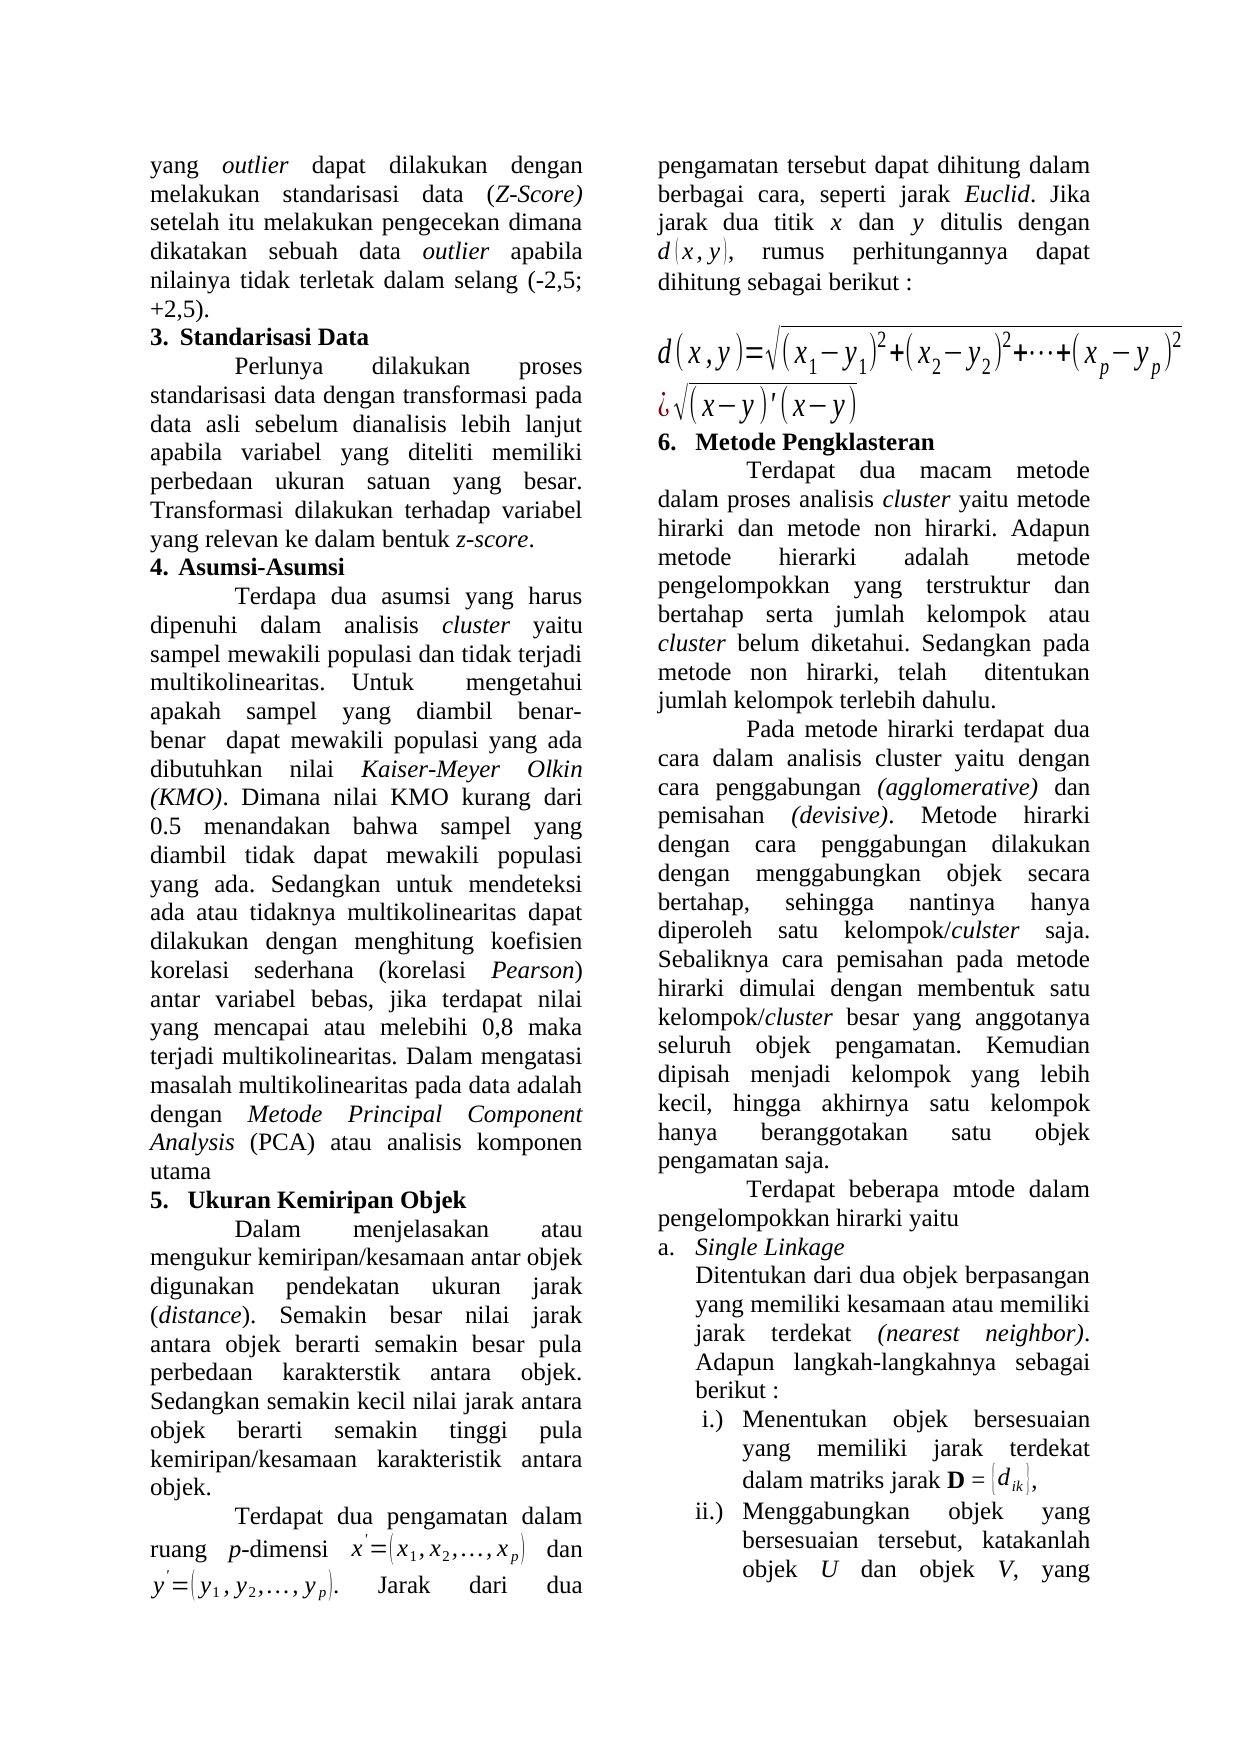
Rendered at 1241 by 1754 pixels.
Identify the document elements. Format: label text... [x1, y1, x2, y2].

list Terdapat dua macam metode dalam proses analisis cluster yaitu metode hirarki dan metode non hirarki. Adapun metode hierarki adalah metode pengelompokkan yang terstruktur dan bertahap serta jumlah kelompok atau cluster belum diketahui. Sedangkan pada metode non hirarki, telah ditentukan jumlah kelompok terlebih dahulu. [658, 456, 1090, 714]
list Asumsi-Asumsi [150, 552, 583, 581]
list Pada metode hirarki terdapat dua cara dalam analisis cluster yaitu dengan cara penggabungan (agglomerative) dan pemisahan (devisive). Metode hirarki dengan cara penggabungan dilakukan dengan menggabungkan objek secara bertahap, sehingga nantinya hanya diperoleh satu kelompok/culster saja. Sebaliknya cara pemisahan pada metode hirarki dimulai dengan membentuk satu kelompok/cluster besar yang anggotanya seluruh objek pengamatan. Kemudian dipisah menjadi kelompok yang lebih kecil, hingga akhirnya satu kelompok hanya beranggotakan satu objek pengamatan saja. [658, 714, 1090, 1174]
list Menentukan objek bersesuaian yang memiliki jarak terdekat dalam matriks jarak D = , [723, 1404, 1090, 1496]
list Perlunya dilakukan proses standarisasi data dengan transformasi pada data asli sebelum dianalisis lebih lanjut apabila variabel yang diteliti memiliki perbedaan ukuran satuan yang besar. Transformasi dilakukan terhadap variabel yang relevan ke dalam bentuk z-score. [150, 351, 583, 552]
list Terdapat beberapa mtode dalam pengelompokkan hirarki yaitu [658, 1174, 1090, 1232]
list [723, 1496, 1090, 1583]
list Terdapat dua pengamatan dalam ruang p-dimensi dan . Jarak dari dua pengamatan tersebut dapat dihitung dalam berbagai cara, seperti jarak Euclid. Jika jarak dua titik dan ditulis dengan , rumus perhitungannya dapat dihitung sebagai berikut : [150, 1501, 583, 1603]
list Standarisasi Data [150, 322, 583, 351]
list Ukuran Kemiripan Objek [150, 1185, 583, 1214]
list Single Linkage [658, 1232, 1090, 1261]
list Ditentukan dari dua objek berpasangan yang memiliki kesamaan atau memiliki jarak terdekat (nearest neighbor). Adapun langkah-langkahnya sebagai berikut : [695, 1261, 1090, 1404]
list Dalam menjelasakan atau mengukur kemiripan/kesamaan antar objek digunakan pendekatan ukuran jarak (distance). Semakin besar nilai jarak antara objek berarti semakin besar pula perbedaan karakterstik antara objek. Sedangkan semakin kecil nilai jarak antara objek berarti semakin tinggi pula kemiripan/kesamaan karakteristik antara objek. [150, 1214, 583, 1501]
list Terdapa dua asumsi yang harus dipenuhi dalam analisis cluster yaitu sampel mewakili populasi dan tidak terjadi multikolinearitas. Untuk mengetahui apakah sampel yang diambil benar-benar dapat mewakili populasi yang ada dibutuhkan nilai Kaiser-Meyer Olkin (KMO). Dimana nilai KMO kurang dari 0.5 menandakan bahwa sampel yang diambil tidak dapat mewakili populasi yang ada. Sedangkan untuk mendeteksi ada atau tidaknya multikolinearitas dapat dilakukan dengan menghitung koefisien korelasi sederhana (korelasi Pearson) antar variabel bebas, jika terdapat nilai yang mencapai atau melebihi 0,8 maka terjadi multikolinearitas. Dalam mengatasi masalah multikolinearitas pada data adalah dengan Metode Principal Component Analysis (PCA) atau analisis komponen utama [150, 581, 583, 1185]
list Metode Pengklasteran [658, 427, 1090, 456]
list Terdapat dua pengamatan dalam ruang p-dimensi dan . Jarak dari dua pengamatan tersebut dapat dihitung dalam berbagai cara, seperti jarak Euclid. Jika jarak dua titik dan ditulis dengan , rumus perhitungannya dapat dihitung sebagai berikut : [658, 150, 1090, 296]
